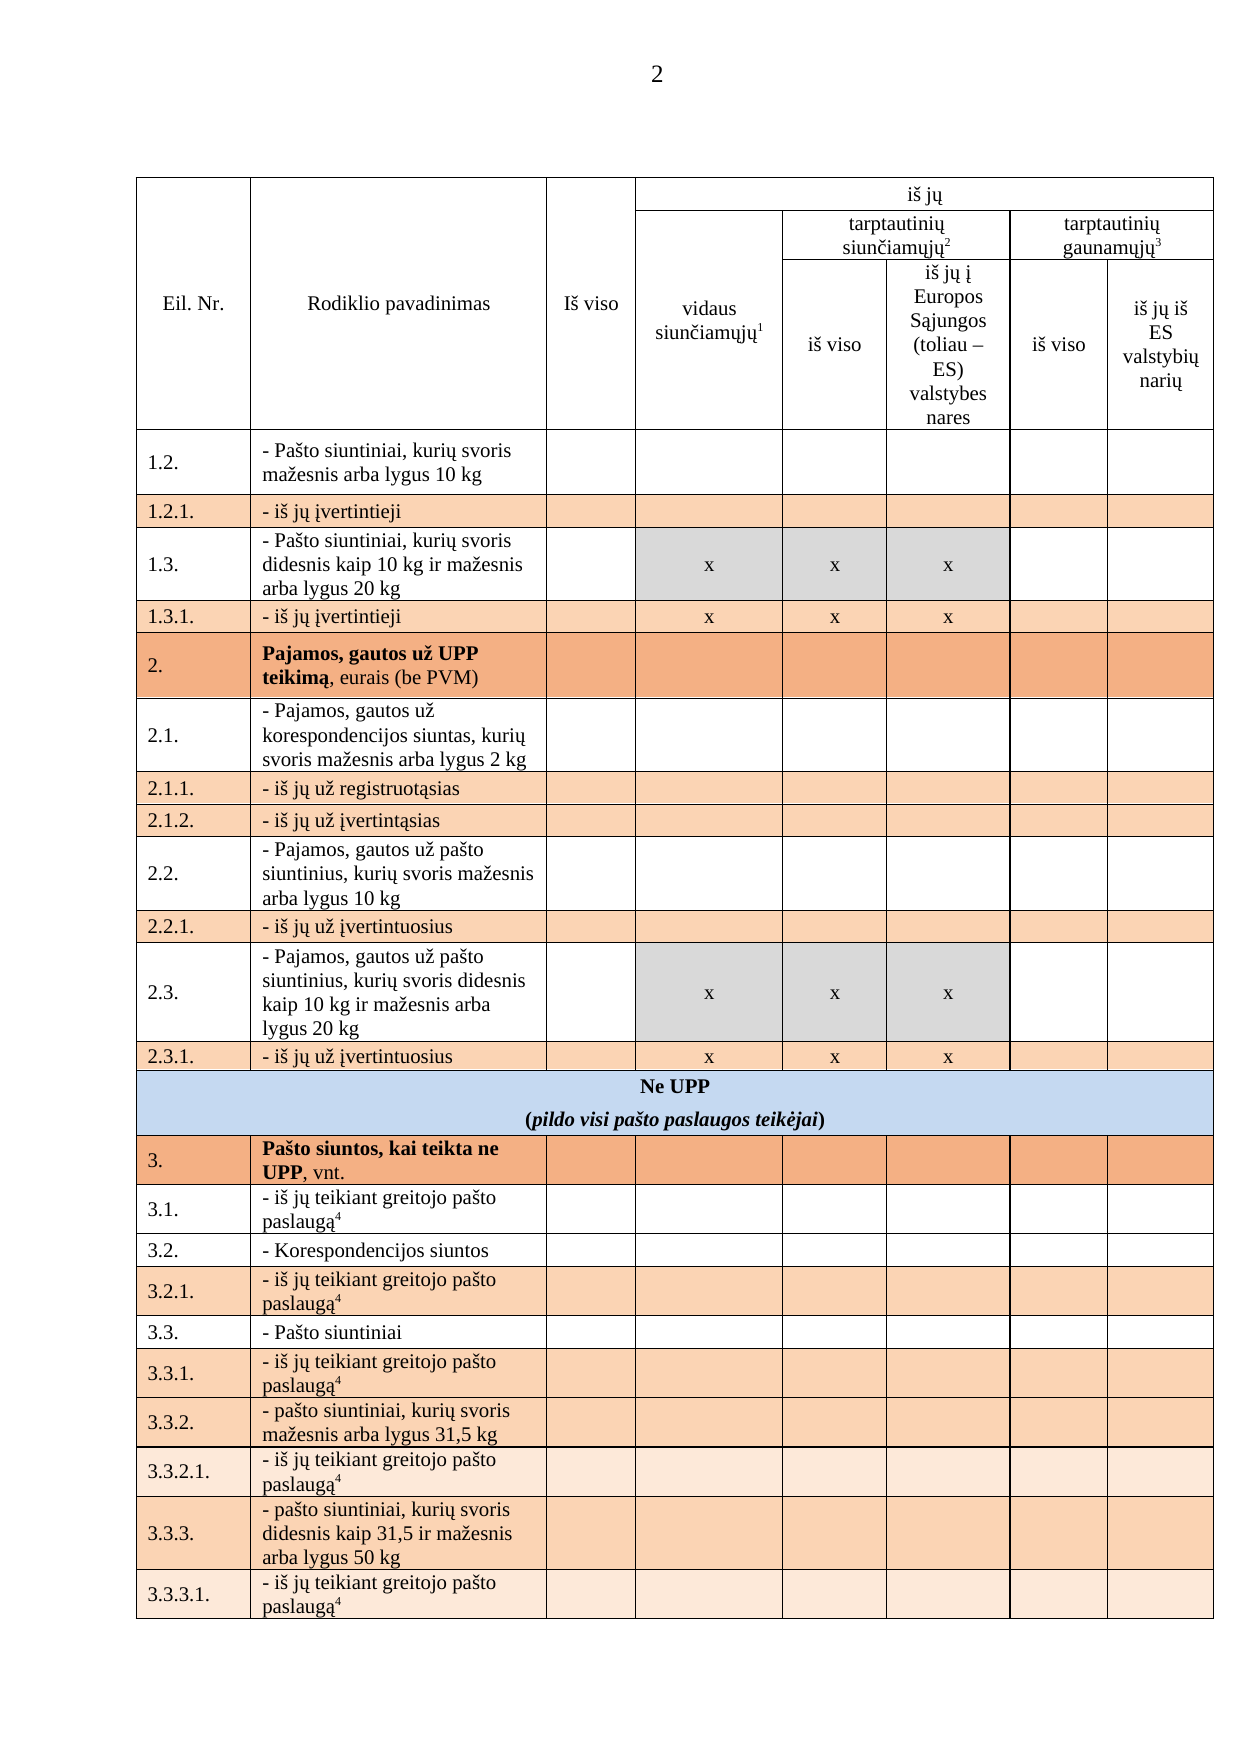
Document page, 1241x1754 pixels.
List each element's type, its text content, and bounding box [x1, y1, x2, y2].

table_cell [1011, 601, 1107, 632]
table_cell [1011, 1448, 1107, 1496]
table_cell - Korespondencijos siuntos [251, 1234, 546, 1266]
table_cell [783, 1316, 886, 1348]
table_cell - iš jų teikiant greitojo pašto paslaugą4 [251, 1349, 546, 1397]
table_cell [1011, 1497, 1107, 1569]
table_cell Ne UPP [137, 1071, 1213, 1102]
table_cell [887, 1570, 1009, 1618]
table_cell [887, 1349, 1009, 1397]
table_cell [1108, 1185, 1213, 1233]
table_cell [887, 837, 1009, 909]
table_cell x [636, 1042, 782, 1069]
table_cell [547, 430, 635, 494]
table_cell - iš jų įvertintieji [251, 495, 546, 527]
table_cell iš jų iš ES valstybių narių [1108, 260, 1213, 429]
table_cell [783, 1136, 886, 1184]
table_cell [1011, 495, 1107, 527]
table_cell [636, 911, 782, 942]
table_cell [1108, 601, 1213, 632]
table_cell [1108, 1316, 1213, 1348]
table_cell [636, 1497, 782, 1569]
table_cell [547, 495, 635, 527]
table_cell [1108, 772, 1213, 803]
table_cell [1108, 805, 1213, 836]
table_cell [1108, 1448, 1213, 1496]
table_cell [1011, 805, 1107, 836]
table_cell [1011, 837, 1107, 909]
table_cell [783, 1497, 886, 1569]
table_cell [887, 430, 1009, 494]
table_cell [636, 1398, 782, 1446]
table_cell 1.2. [137, 430, 250, 494]
table_cell 1.2.1. [137, 495, 250, 527]
table_cell [547, 1570, 635, 1618]
table_cell vidaus siunčiamųjų1 [636, 211, 782, 429]
table_cell [636, 837, 782, 909]
table_cell 3.3.3. [137, 1497, 250, 1569]
table_cell [636, 772, 782, 803]
table_cell [636, 805, 782, 836]
table_cell [1108, 1398, 1213, 1446]
table_cell [783, 1448, 886, 1496]
table_cell x [783, 528, 886, 600]
table_cell 2. [137, 633, 250, 697]
table_cell [547, 1234, 635, 1266]
table_cell [1108, 699, 1213, 771]
table_cell [783, 430, 886, 494]
table_cell [1011, 1267, 1107, 1315]
table_cell [1108, 495, 1213, 527]
table_cell [547, 772, 635, 803]
table_cell [783, 1234, 886, 1266]
table_cell [547, 633, 635, 697]
table_cell tarptautinių siunčiamųjų2 [783, 211, 1009, 259]
table_cell 3. [137, 1136, 250, 1184]
table_cell [1108, 1349, 1213, 1397]
table_cell 3.2. [137, 1234, 250, 1266]
table_cell - iš jų teikiant greitojo pašto paslaugą4 [251, 1185, 546, 1233]
table_cell 1.3. [137, 528, 250, 600]
table_cell x [783, 943, 886, 1041]
table_cell [783, 633, 886, 697]
table_cell [547, 1398, 635, 1446]
table_cell - Pašto siuntiniai, kurių svoris didesnis kaip 10 kg ir mažesnis arba lygus 20 kg [251, 528, 546, 600]
table_cell [783, 772, 886, 803]
table_cell - iš jų teikiant greitojo pašto paslaugą4 [251, 1267, 546, 1315]
table_cell [1011, 772, 1107, 803]
table_cell - pašto siuntiniai, kurių svoris didesnis kaip 31,5 ir mažesnis arba lygus 50 kg [251, 1497, 546, 1569]
table_cell x [636, 943, 782, 1041]
table_cell [636, 495, 782, 527]
table_cell [887, 772, 1009, 803]
table_cell [547, 911, 635, 942]
table_cell [547, 1042, 635, 1069]
table_header Rodiklio pavadinimas [251, 178, 546, 429]
table_cell [1108, 837, 1213, 909]
table_cell [887, 633, 1009, 697]
table_cell [887, 1398, 1009, 1446]
table_cell [1108, 943, 1213, 1041]
table_cell [1011, 1398, 1107, 1446]
table_cell 3.3.2. [137, 1398, 250, 1446]
table_cell [783, 1398, 886, 1446]
table_cell [636, 1349, 782, 1397]
table_cell 2.3. [137, 943, 250, 1041]
table_cell [636, 1185, 782, 1233]
table_cell [1011, 1234, 1107, 1266]
table_cell tarptautinių gaunamųjų3 [1011, 211, 1213, 259]
table_cell [1108, 528, 1213, 600]
table_cell x [783, 1042, 886, 1069]
table_cell [547, 699, 635, 771]
table_cell [887, 1136, 1009, 1184]
table_cell - iš jų už įvertintuosius [251, 1042, 546, 1069]
table_cell [636, 1448, 782, 1496]
table_cell 3.3.1. [137, 1349, 250, 1397]
table_cell [636, 1267, 782, 1315]
table_cell 2.1.2. [137, 805, 250, 836]
table_cell - iš jų teikiant greitojo pašto paslaugą4 [251, 1570, 546, 1618]
table_cell [547, 1316, 635, 1348]
table_cell [1011, 528, 1107, 600]
table_cell x [887, 1042, 1009, 1069]
table_cell - Pajamos, gautos už pašto siuntinius, kurių svoris mažesnis arba lygus 10 kg [251, 837, 546, 909]
table_cell [1011, 1042, 1107, 1069]
table_cell [1108, 1267, 1213, 1315]
table_cell x [636, 528, 782, 600]
table_cell 2.1.1. [137, 772, 250, 803]
table_cell [783, 805, 886, 836]
table_cell 3.1. [137, 1185, 250, 1233]
table_cell x [887, 528, 1009, 600]
table_cell [783, 1185, 886, 1233]
table_cell 3.3. [137, 1316, 250, 1348]
table_cell 2.2.1. [137, 911, 250, 942]
table_cell [547, 837, 635, 909]
table_cell Pajamos, gautos už UPP teikimą, eurais (be PVM) [251, 633, 546, 697]
table_cell [887, 1267, 1009, 1315]
table_cell 2.1. [137, 699, 250, 771]
table_cell (pildo visi pašto paslaugos teikėjai) [137, 1102, 1213, 1135]
table_cell [636, 1316, 782, 1348]
table_cell [783, 911, 886, 942]
table_cell [1108, 633, 1213, 697]
table_cell [783, 1570, 886, 1618]
table_cell - Pašto siuntiniai, kurių svoris mažesnis arba lygus 10 kg [251, 430, 546, 494]
table_cell [887, 1497, 1009, 1569]
table_cell [547, 601, 635, 632]
table_cell [1108, 430, 1213, 494]
table_cell [1011, 1185, 1107, 1233]
table_cell 1.3.1. [137, 601, 250, 632]
table_cell [783, 1349, 886, 1397]
table_cell Pašto siuntos, kai teikta ne UPP, vnt. [251, 1136, 546, 1184]
table_cell - pašto siuntiniai, kurių svoris mažesnis arba lygus 31,5 kg [251, 1398, 546, 1446]
table_cell 2.2. [137, 837, 250, 909]
table_cell [887, 699, 1009, 771]
table_cell [1108, 1234, 1213, 1266]
table_cell [887, 911, 1009, 942]
table_cell [547, 805, 635, 836]
table_cell [1011, 1349, 1107, 1397]
table_cell - iš jų teikiant greitojo pašto paslaugą4 [251, 1448, 546, 1496]
table_cell [547, 1267, 635, 1315]
table_cell [547, 1448, 635, 1496]
table_cell [636, 633, 782, 697]
table_cell [636, 699, 782, 771]
table_cell 3.3.2.1. [137, 1448, 250, 1496]
table_cell x [887, 943, 1009, 1041]
table_cell [783, 699, 886, 771]
table_cell [887, 1448, 1009, 1496]
table_cell x [636, 601, 782, 632]
table_cell [1011, 1570, 1107, 1618]
table_cell [547, 1185, 635, 1233]
table_cell [1108, 1497, 1213, 1569]
table_cell [1011, 633, 1107, 697]
table_cell - Pajamos, gautos už pašto siuntinius, kurių svoris didesnis kaip 10 kg ir mažesnis arba lygus 20 kg [251, 943, 546, 1041]
table_cell [1108, 1570, 1213, 1618]
table_cell [1011, 699, 1107, 771]
table_cell [1108, 911, 1213, 942]
table_cell [636, 1136, 782, 1184]
table_cell - Pašto siuntiniai [251, 1316, 546, 1348]
table_cell [547, 528, 635, 600]
table_cell - iš jų už registruotąsias [251, 772, 546, 803]
table_cell x [887, 601, 1009, 632]
table_cell [887, 1234, 1009, 1266]
table_cell - Pajamos, gautos už korespondencijos siuntas, kurių svoris mažesnis arba lygus 2 kg [251, 699, 546, 771]
table_cell [547, 1349, 635, 1397]
table_cell [1108, 1136, 1213, 1184]
table_cell [887, 805, 1009, 836]
table_cell [547, 1136, 635, 1184]
table_cell [1108, 1042, 1213, 1069]
table_cell [547, 943, 635, 1041]
table_cell - iš jų įvertintieji [251, 601, 546, 632]
table_cell 3.2.1. [137, 1267, 250, 1315]
table_header Eil. Nr. [137, 178, 250, 429]
table_cell [636, 430, 782, 494]
table_cell [887, 1316, 1009, 1348]
table_cell [1011, 943, 1107, 1041]
table_cell x [783, 601, 886, 632]
table_header Iš viso [547, 178, 635, 429]
table_header iš jų [636, 178, 1213, 210]
table_cell [1011, 430, 1107, 494]
table_cell [1011, 1136, 1107, 1184]
table_cell iš jų į Europos Sąjungos (toliau – ES) valstybes nares [887, 260, 1009, 429]
table_cell 3.3.3.1. [137, 1570, 250, 1618]
table_cell [1011, 1316, 1107, 1348]
table_cell [636, 1234, 782, 1266]
table_cell [547, 1497, 635, 1569]
table_cell iš viso [783, 260, 886, 429]
table_cell [636, 1570, 782, 1618]
table_cell [887, 1185, 1009, 1233]
table_cell [783, 1267, 886, 1315]
table_cell - iš jų už įvertintąsias [251, 805, 546, 836]
table_cell iš viso [1011, 260, 1107, 429]
table_cell [1011, 911, 1107, 942]
table_cell [783, 837, 886, 909]
table_cell 2.3.1. [137, 1042, 250, 1069]
table_cell - iš jų už įvertintuosius [251, 911, 546, 942]
table_cell [887, 495, 1009, 527]
table_cell [783, 495, 886, 527]
